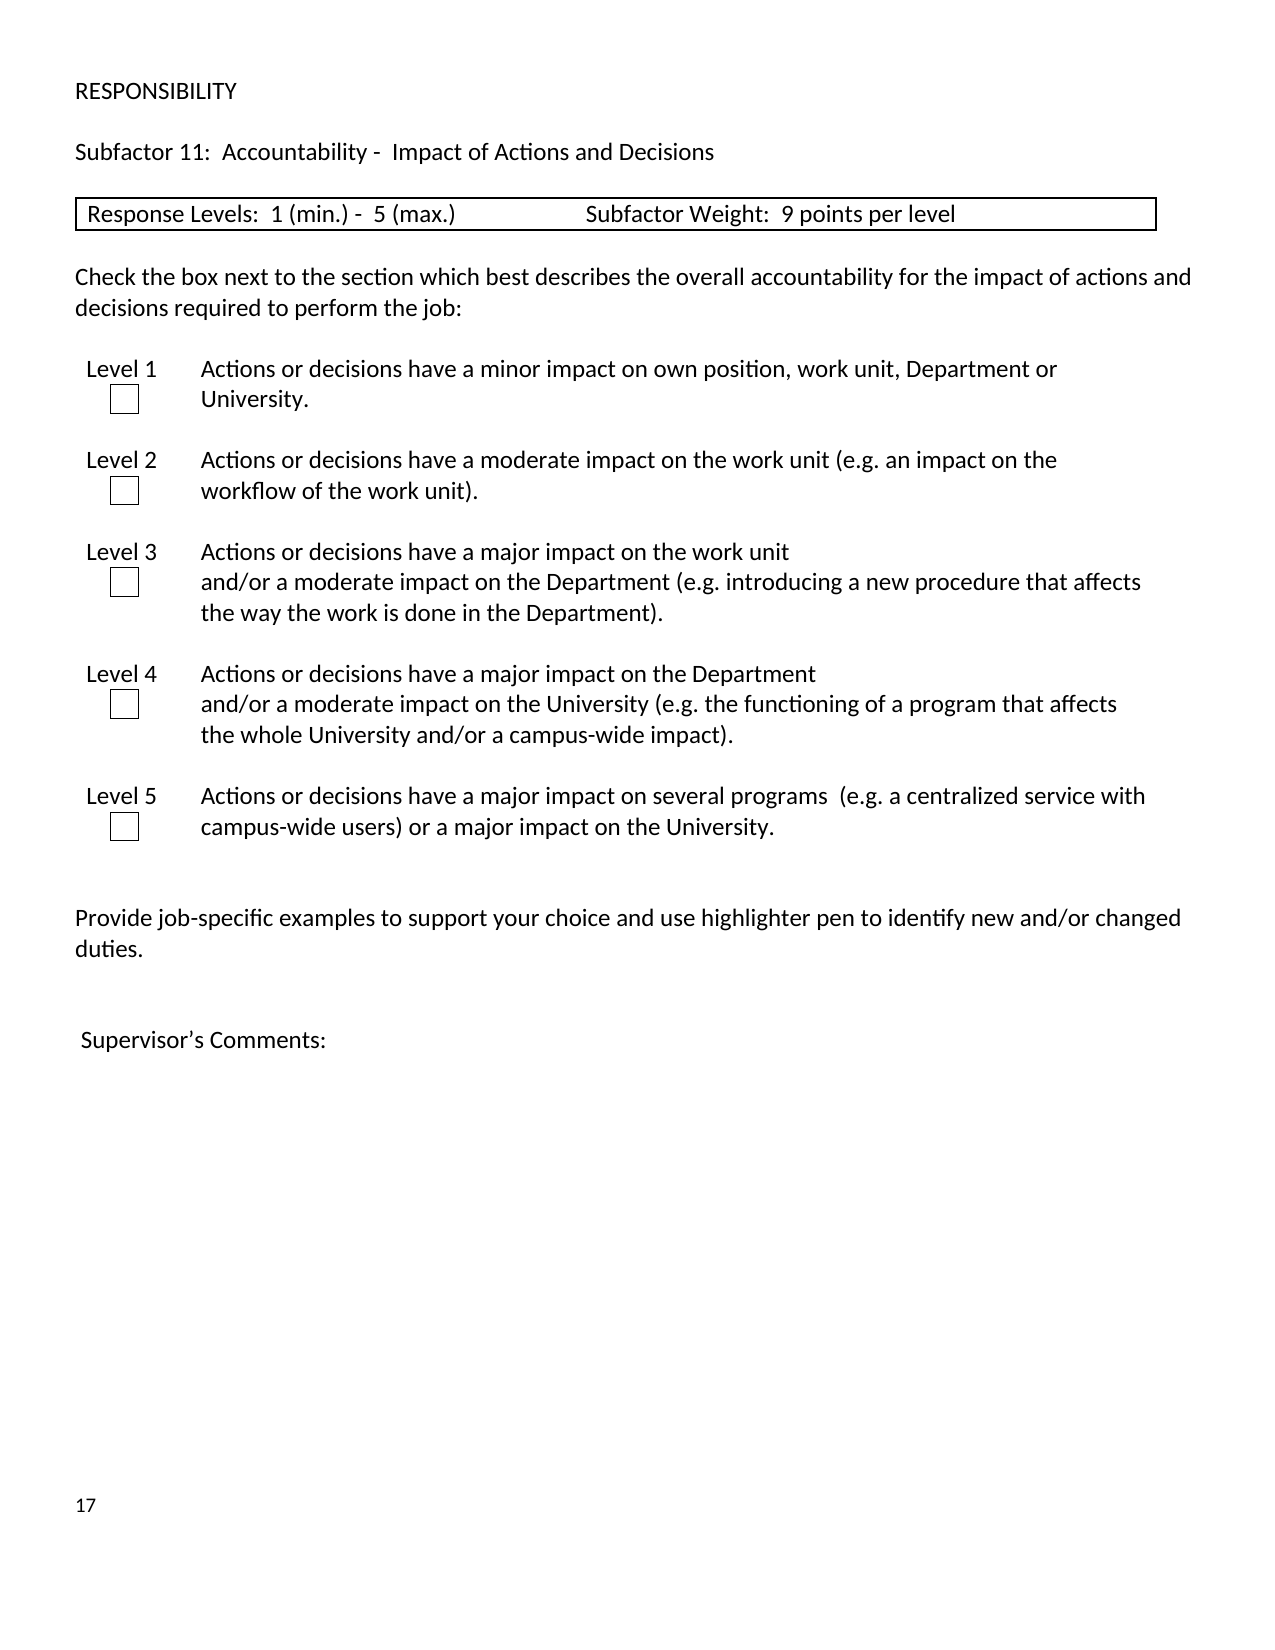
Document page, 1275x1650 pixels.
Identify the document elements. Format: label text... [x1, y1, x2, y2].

table_cell Level 4 [75, 658, 189, 780]
table_cell Level 2 [75, 444, 189, 536]
text Provide job-specific examples to support your choice and use highlighter pen to identify new and/or changed duties. [75, 902, 1200, 963]
text Supervisor’s Comments: [75, 1024, 1200, 1055]
text Subfactor 11: Accountability - Impact of Actions and Decisions [75, 136, 1200, 167]
table_header Level 1 [75, 353, 189, 444]
text RESPONSIBILITY [75, 75, 1200, 106]
table_cell Actions or decisions have a moderate impact on the work unit (e.g. an impact on the workflow of the work unit). [189, 444, 1164, 536]
table_header Response Levels: 1 (min.) - 5 (max.) [77, 199, 574, 229]
text Check the box next to the section which best describes the overall accountability for the impact of actions and decisions required to perform the job: [75, 261, 1200, 322]
table_header Actions or decisions have a minor impact on own position, work unit, Department or University. [189, 353, 1164, 444]
table_cell Actions or decisions have a major impact on several programs (e.g. a centralized service with campus-wide users) or a major impact on the University. [189, 780, 1164, 841]
table_cell Level 5 [75, 780, 189, 841]
table_cell Actions or decisions have a major impact on the Department and/or a moderate impact on the University (e.g. the functioning of a program that affects the whole University and/or a campus-wide impact). [189, 658, 1164, 780]
table_cell Level 3 [75, 536, 189, 658]
table_header Subfactor Weight: 9 points per level [574, 199, 1155, 229]
table_cell Actions or decisions have a major impact on the work unit and/or a moderate impact on the Department (e.g. introducing a new procedure that affects the way the work is done in the Department). [189, 536, 1164, 658]
